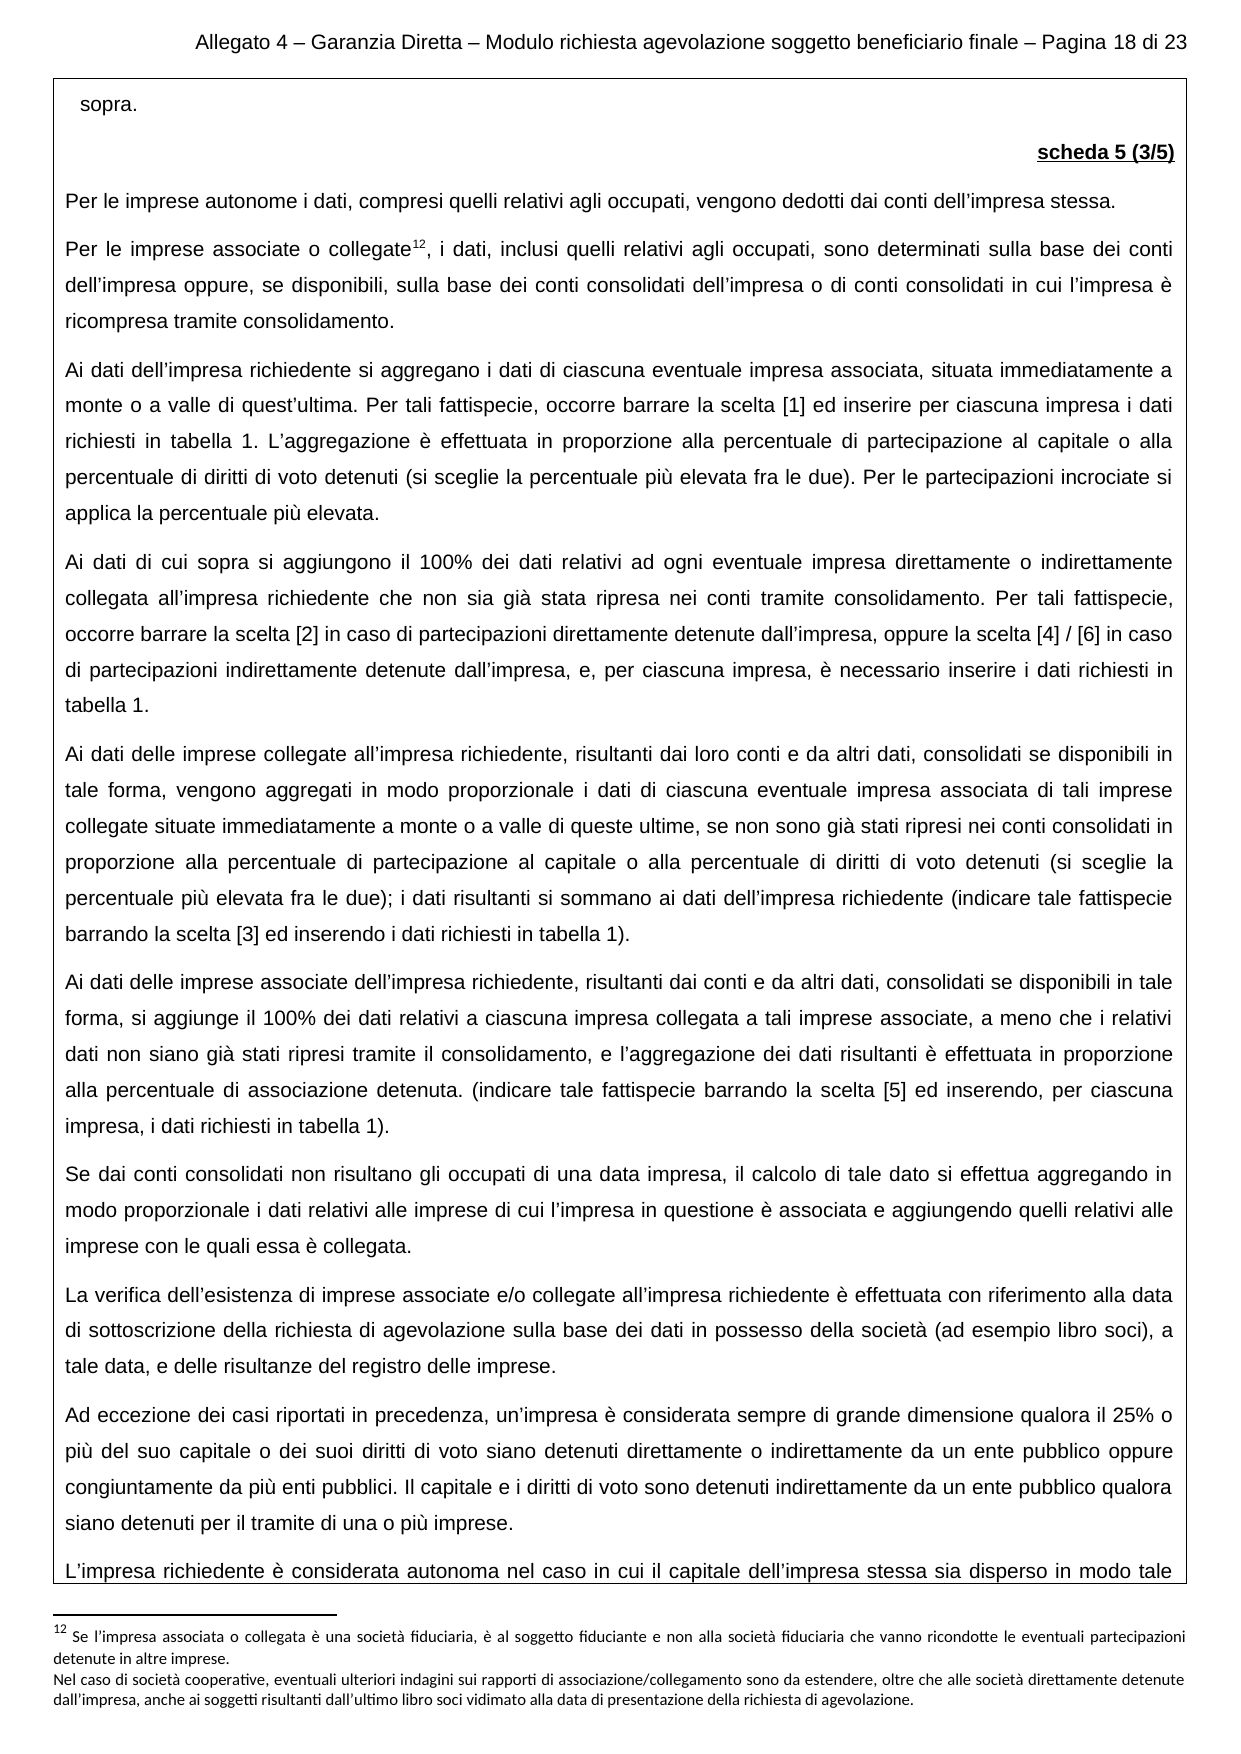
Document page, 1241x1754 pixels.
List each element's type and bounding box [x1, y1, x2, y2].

table_header [54, 79, 1186, 1583]
